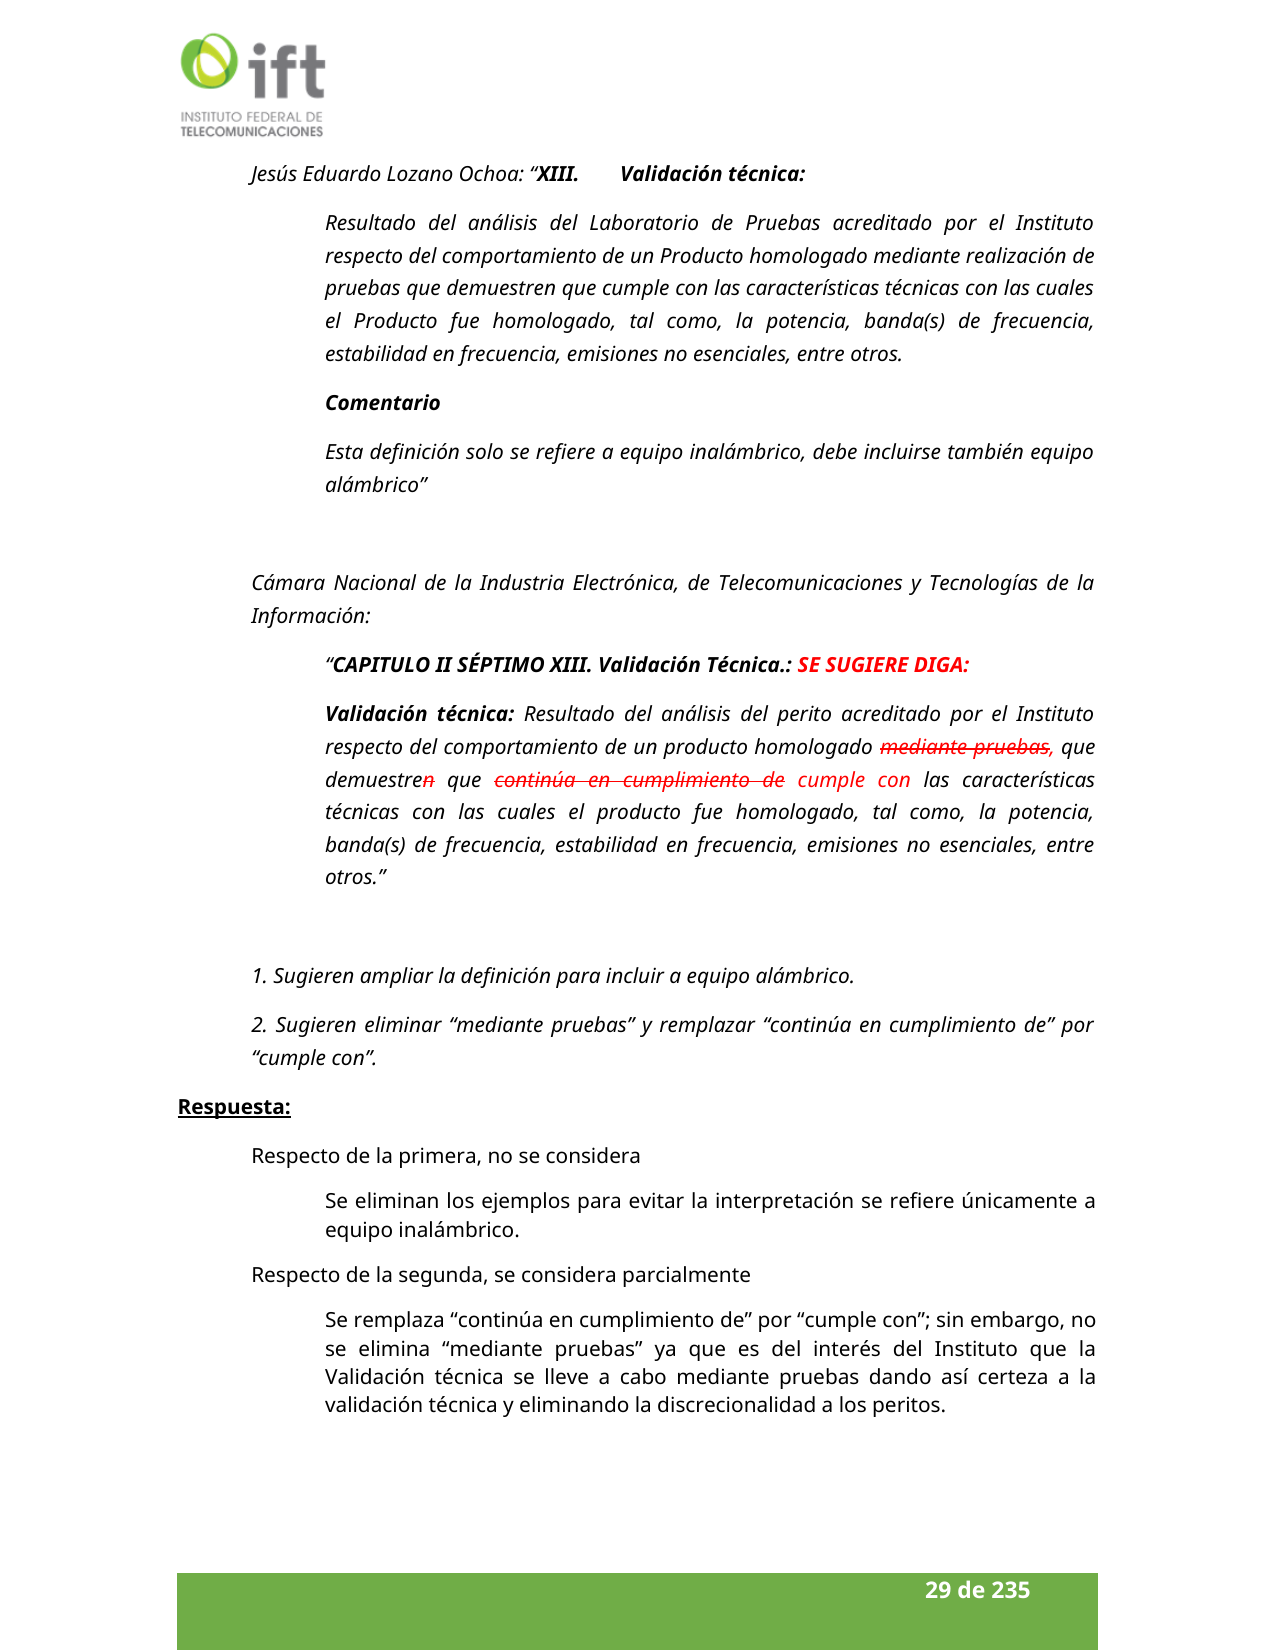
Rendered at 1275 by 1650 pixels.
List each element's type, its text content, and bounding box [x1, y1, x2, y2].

picture [177, 27, 334, 145]
text Resultado del análisis del Laboratorio de Pruebas acreditado por el Instituto respecto del comportamiento de un Producto homologado mediante realización de pruebas que demuestren que cumple con las características técnicas con las cuales el Producto fue homologado, tal como, la potencia, banda(s) de frecuencia, estabilidad en frecuencia, emisiones no esenciales, entre otros. [325, 208, 1098, 367]
text Respecto de la primera, no se considera [177, 1141, 1098, 1170]
text Jesús Eduardo Lozano Ochoa: “XIII. Validación técnica: [177, 159, 1098, 187]
text Esta definición solo se refiere a equipo inalámbrico, debe incluirse también equipo alámbrico” [325, 437, 1098, 498]
text 1. Sugieren ampliar la definición para incluir a equipo alámbrico. [251, 961, 1098, 989]
text “CAPITULO II SÉPTIMO XIII. Validación Técnica.: SE SUGIERE DIGA: [251, 650, 1098, 679]
text Validación técnica: Resultado del análisis del perito acreditado por el Instituto respecto del comportamiento de un producto homologado mediante pruebas, que demuestren que continúa en cumplimiento de cumple con las características técnicas con las cuales el producto fue homologado, tal como, la potencia, banda(s) de frecuencia, estabilidad en frecuencia, emisiones no esenciales, entre otros.” [325, 699, 1098, 891]
text Comentario [325, 388, 1098, 416]
text Cámara Nacional de la Industria Electrónica, de Telecomunicaciones y Tecnologías de la Información: [251, 568, 1098, 629]
text Se remplaza “continúa en cumplimiento de” por “cumple con”; sin embargo, no se elimina “mediante pruebas” ya que es del interés del Instituto que la Validación técnica se lleve a cabo mediante pruebas dando así certeza a la validación técnica y eliminando la discrecionalidad a los peritos. [325, 1305, 1098, 1419]
text Se eliminan los ejemplos para evitar la interpretación se refiere únicamente a equipo inalámbrico. [325, 1187, 1098, 1243]
text 2. Sugieren eliminar “mediante pruebas” y remplazar “continúa en cumplimiento de” por “cumple con”. [251, 1010, 1098, 1071]
text Respuesta: [177, 1092, 1098, 1121]
text Respecto de la segunda, se considera parcialmente [177, 1260, 1098, 1288]
